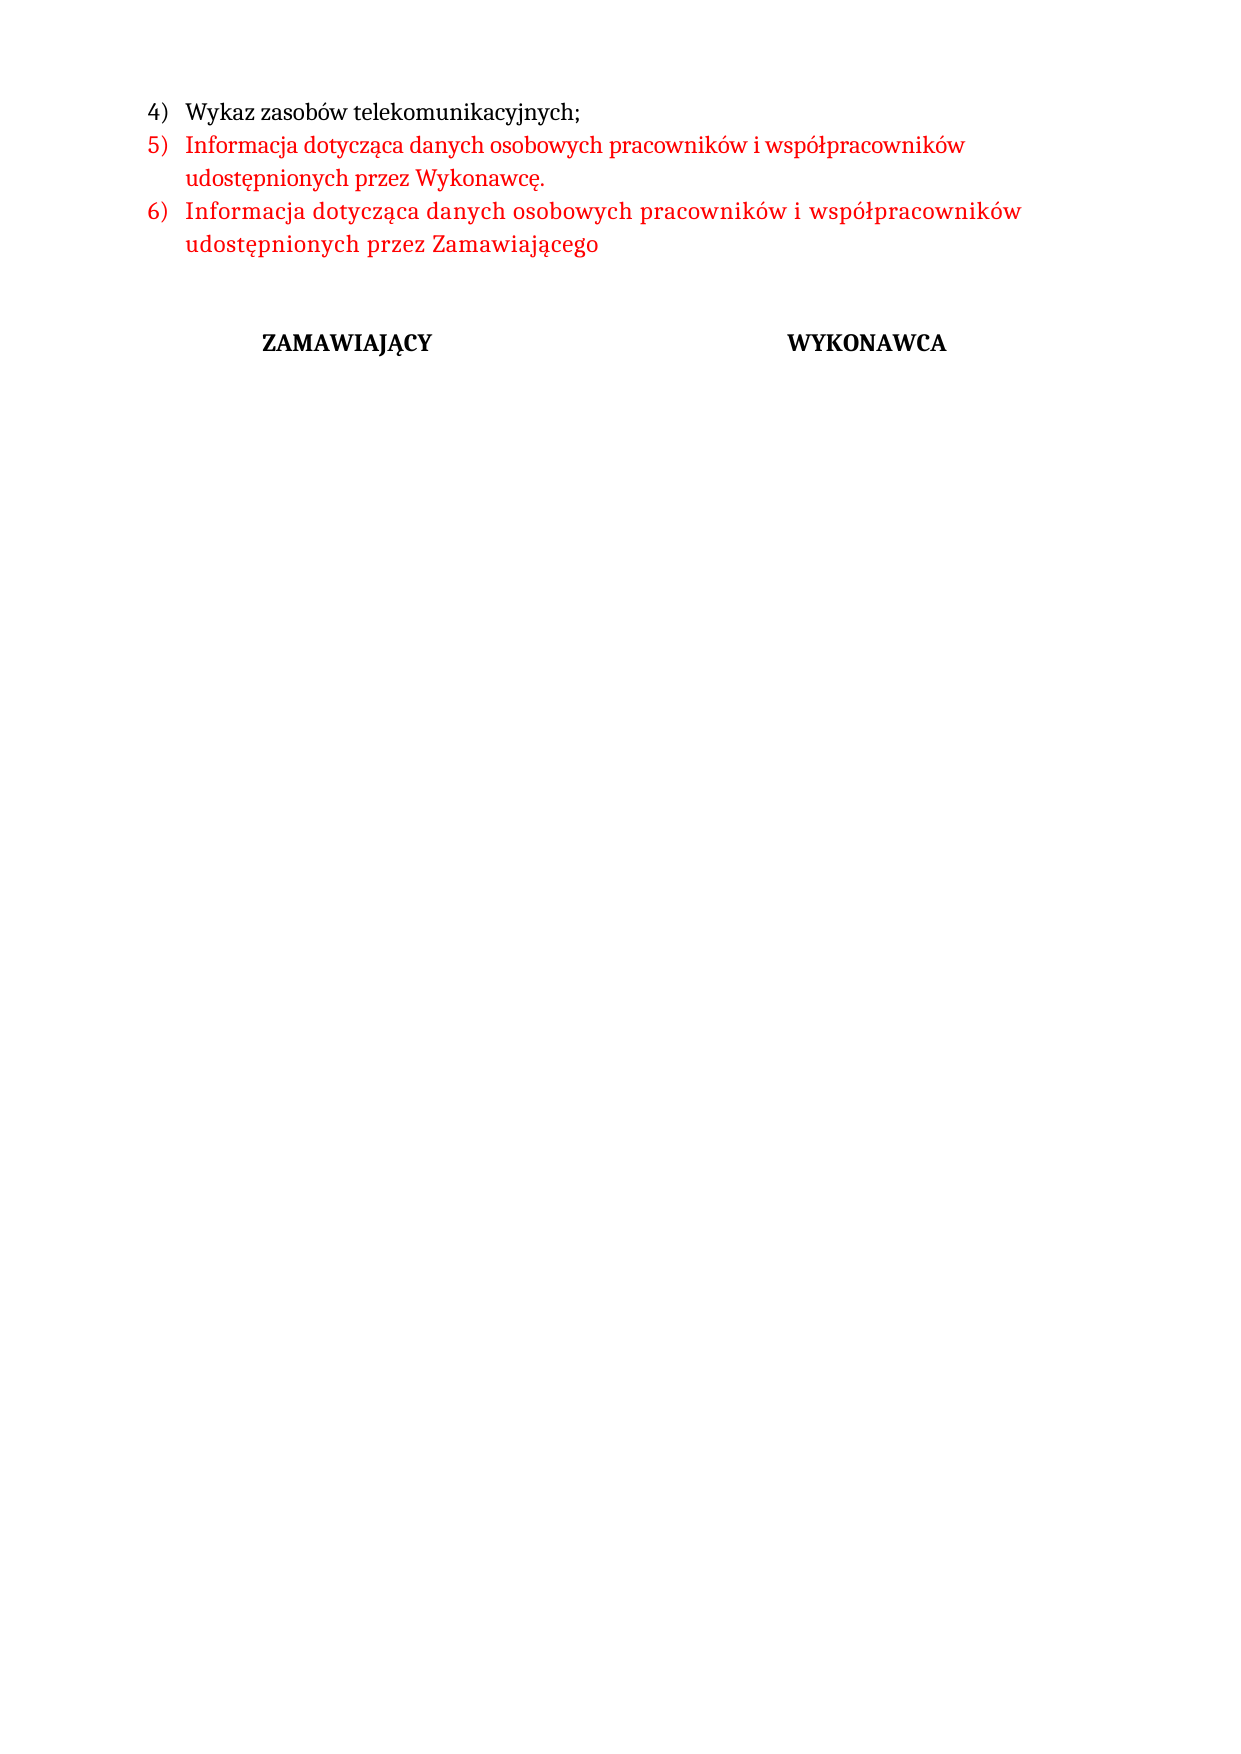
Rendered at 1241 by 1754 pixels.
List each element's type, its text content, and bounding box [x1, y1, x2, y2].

list Informacja dotycząca danych osobowych pracowników i współpracowników udostępnionych przez Wykonawcę. [148, 131, 1092, 193]
text ZAMAWIAJĄCY WYKONAWCA [148, 329, 1092, 358]
list Wykaz zasobów telekomunikacyjnych; [148, 98, 1092, 127]
list Informacja dotycząca danych osobowych pracowników i współpracowników udostępnionych przez Zamawiającego [148, 197, 1092, 259]
